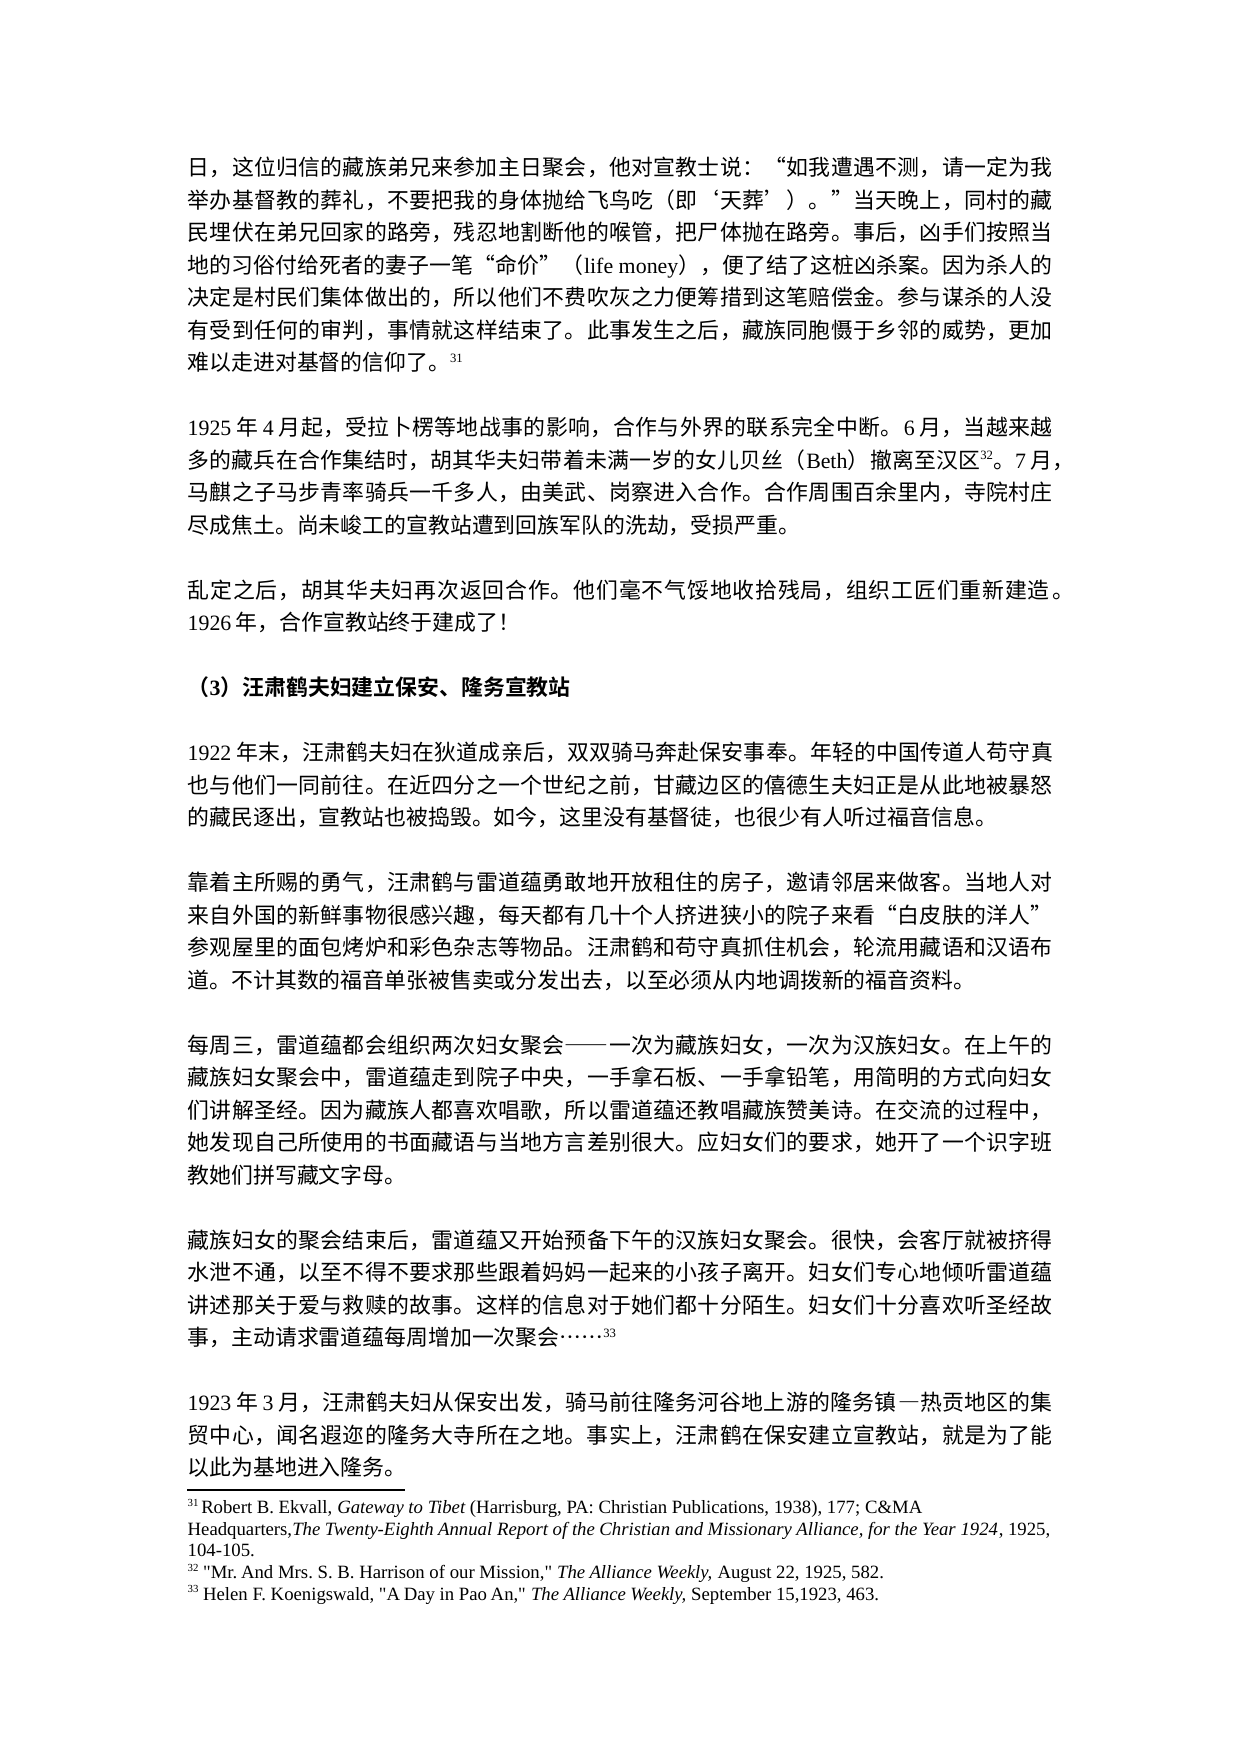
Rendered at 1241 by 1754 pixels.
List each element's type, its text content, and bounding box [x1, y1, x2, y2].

text 每周三，雷道蕴都会组织两次妇女聚会——一次为藏族妇女，一次为汉族妇女。在上午的藏族妇女聚会中，雷道蕴走到院子中央，一手拿石板、一手拿铅笔，用简明的方式向妇女们讲解圣经。因为藏族人都喜欢唱歌，所以雷道蕴还教唱藏族赞美诗。在交流的过程中，她发现自己所使用的书面藏语与当地方言差别很大。应妇女们的要求，她开了一个识字班，教她们拼写藏文字母。 [187, 1027, 1053, 1190]
text 1922年末，汪肃鹤夫妇在狄道成亲后，双双骑马奔赴保安事奉。年轻的中国传道人苟守真也与他们一同前往。在近四分之一个世纪之前，甘藏边区的僖德生夫妇正是从此地被暴怒的藏民逐出，宣教站也被捣毁。如今，这里没有基督徒，也很少有人听过福音信息。 [187, 735, 1053, 832]
text 乱定之后，胡其华夫妇再次返回合作。他们毫不气馁地收拾残局，组织工匠们重新建造。1926年，合作宣教站终于建成了！ [187, 572, 1053, 637]
text （3）汪肃鹤夫妇建立保安、隆务宣教站 [187, 670, 1053, 702]
text 藏族妇女的聚会结束后，雷道蕴又开始预备下午的汉族妇女聚会。很快，会客厅就被挤得水泄不通，以至不得不要求那些跟着妈妈一起来的小孩子离开。妇女们专心地倾听雷道蕴讲述那关于爱与救赎的故事。这样的信息对于她们都十分陌生。妇女们十分喜欢听圣经故事，主动请求雷道蕴每周增加一次聚会…… [187, 1222, 1053, 1352]
text 1925年4月起，受拉卜楞等地战事的影响，合作与外界的联系完全中断。6月，当越来越多的藏兵在合作集结时，胡其华夫妇带着未满一岁的女儿贝丝（Beth）撤离至汉区。7月，马麒之子马步青率骑兵一千多人，由美武、岗察进入合作。合作周围百余里内，寺院村庄尽成焦土。尚未峻工的宣教站遭到回族军队的洗劫，受损严重。 [187, 410, 1053, 540]
text 靠着主所赐的勇气，汪肃鹤与雷道蕴勇敢地开放租住的房子，邀请邻居来做客。当地人对来自外国的新鲜事物很感兴趣，每天都有几十个人挤进狭小的院子来看“白皮肤的洋人”，参观屋里的面包烤炉和彩色杂志等物品。汪肃鹤和苟守真抓住机会，轮流用藏语和汉语布道。不计其数的福音单张被售卖或分发出去，以至必须从内地调拨新的福音资料。 [187, 865, 1053, 995]
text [187, 150, 1053, 377]
text 1923年3月，汪肃鹤夫妇从保安出发，骑马前往隆务河谷地上游的隆务镇―热贡地区的集贸中心，闻名遐迩的隆务大寺所在之地。事实上，汪肃鹤在保安建立宣教站，就是为了能以此为基地进入隆务。 [187, 1385, 1053, 1482]
